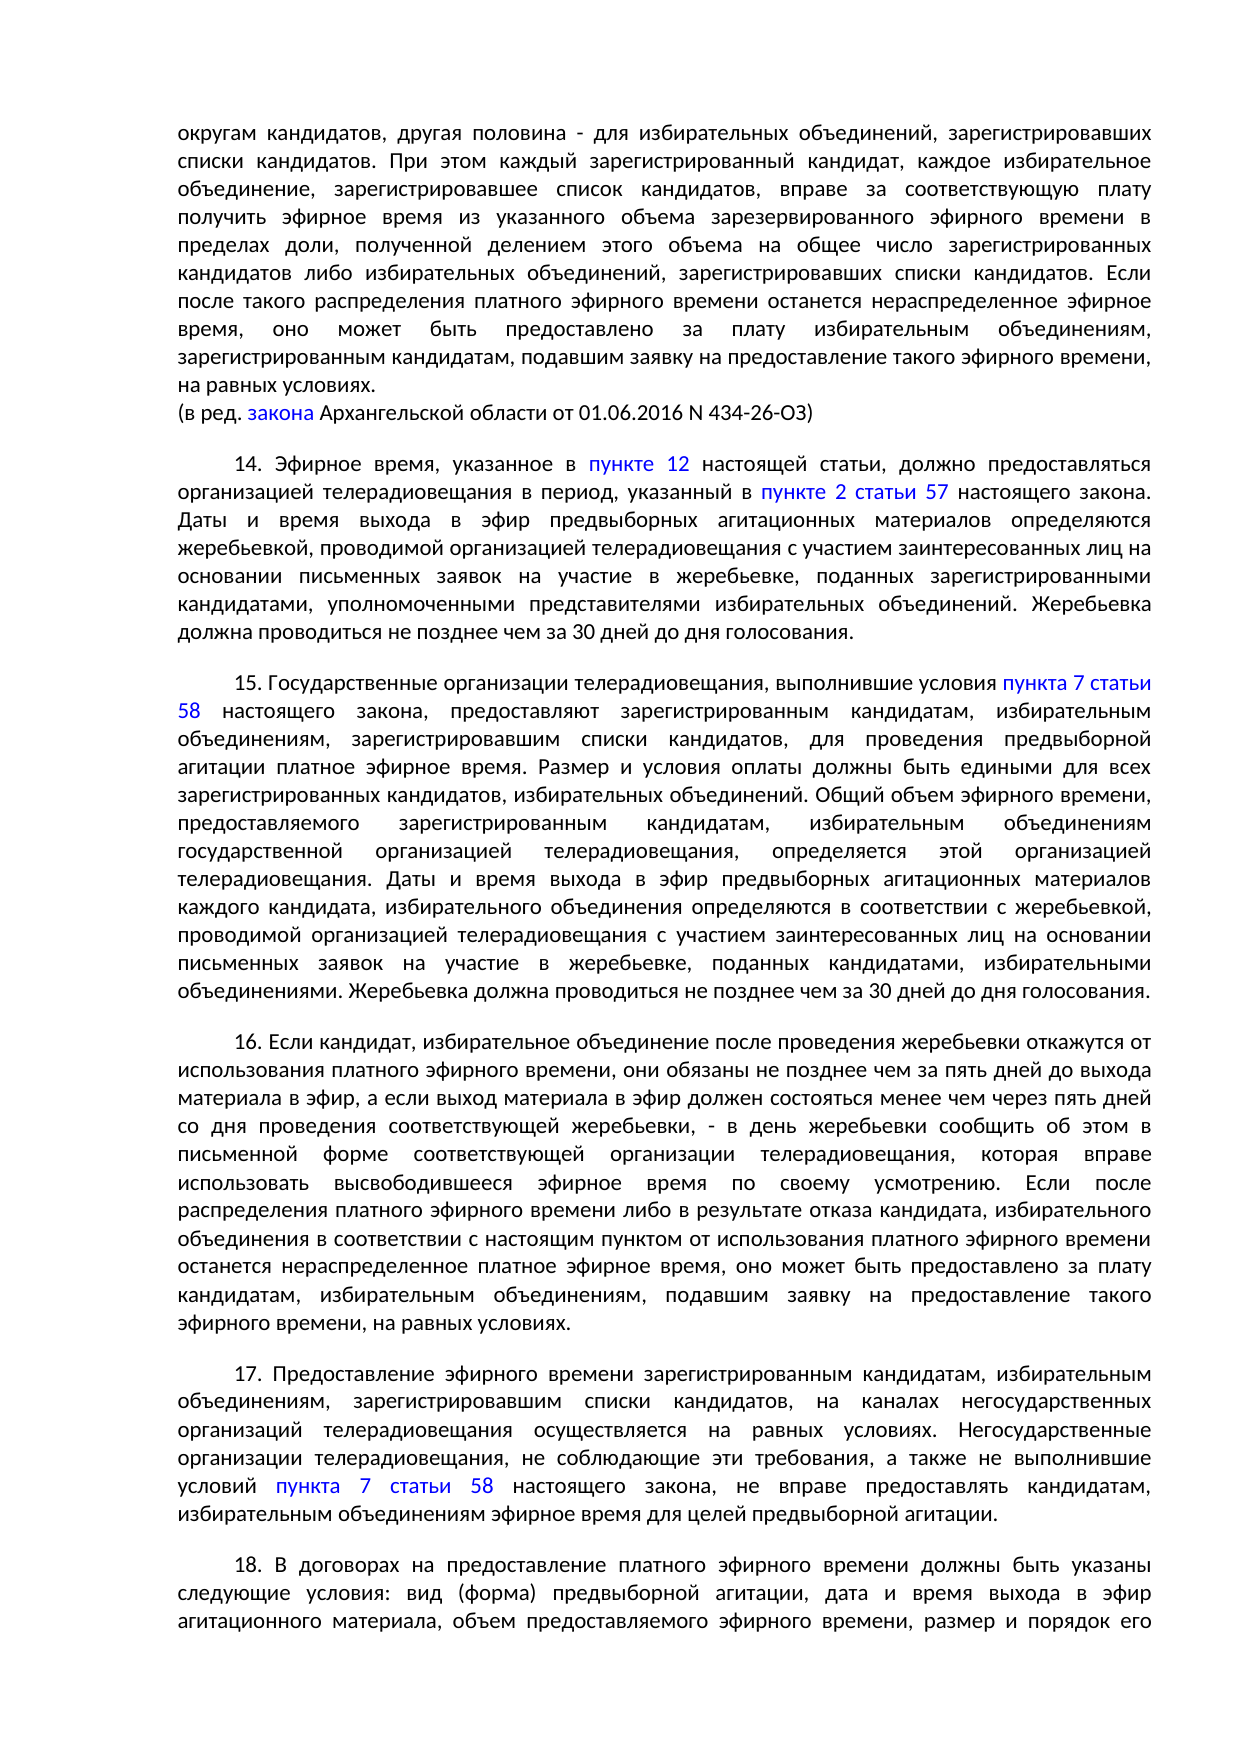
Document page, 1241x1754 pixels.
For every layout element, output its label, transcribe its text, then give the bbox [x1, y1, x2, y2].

text 16. Если кандидат, избирательное объединение после проведения жеребьевки откажутся от использования платного эфирного времени, они обязаны не позднее чем за пять дней до выхода материала в эфир, а если выход материала в эфир должен состояться менее чем через пять дней со дня проведения соответствующей жеребьевки, - в день жеребьевки сообщить об этом в письменной форме соответствующей организации телерадиовещания, которая вправе использовать высвободившееся эфирное время по своему усмотрению. Если после распределения платного эфирного времени либо в результате отказа кандидата, избирательного объединения в соответствии с настоящим пунктом от использования платного эфирного времени останется нераспределенное платное эфирное время, оно может быть предоставлено за плату кандидатам, избирательным объединениям, подавшим заявку на предоставление такого эфирного времени, на равных условиях. [177, 1027, 1152, 1336]
text 15. Государственные организации телерадиовещания, выполнившие условия пункта 7 статьи 58 настоящего закона, предоставляют зарегистрированным кандидатам, избирательным объединениям, зарегистрировавшим списки кандидатов, для проведения предвыборной агитации платное эфирное время. Размер и условия оплаты должны быть едиными для всех зарегистрированных кандидатов, избирательных объединений. Общий объем эфирного времени, предоставляемого зарегистрированным кандидатам, избирательным объединениям государственной организацией телерадиовещания, определяется этой организацией телерадиовещания. Даты и время выхода в эфир предвыборных агитационных материалов каждого кандидата, избирательного объединения определяются в соответствии с жеребьевкой, проводимой организацией телерадиовещания с участием заинтересованных лиц на основании письменных заявок на участие в жеребьевке, поданных кандидатами, избирательными объединениями. Жеребьевка должна проводиться не позднее чем за 30 дней до дня голосования. [177, 668, 1152, 1004]
text 14. Эфирное время, указанное в пункте 12 настоящей статьи, должно предоставляться организацией телерадиовещания в период, указанный в пункте 2 статьи 57 настоящего закона. Даты и время выхода в эфир предвыборных агитационных материалов определяются жеребьевкой, проводимой организацией телерадиовещания с участием заинтересованных лиц на основании письменных заявок на участие в жеребьевке, поданных зарегистрированными кандидатами, уполномоченными представителями избирательных объединений. Жеребьевка должна проводиться не позднее чем за 30 дней до дня голосования. [177, 449, 1152, 645]
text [177, 118, 1152, 398]
text 17. Предоставление эфирного времени зарегистрированным кандидатам, избирательным объединениям, зарегистрировавшим списки кандидатов, на каналах негосударственных организаций телерадиовещания осуществляется на равных условиях. Негосударственные организации телерадиовещания, не соблюдающие эти требования, а также не выполнившие условий пункта 7 статьи 58 настоящего закона, не вправе предоставлять кандидатам, избирательным объединениям эфирное время для целей предвыборной агитации. [177, 1359, 1152, 1527]
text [177, 1550, 1152, 1634]
text (в ред. закона Архангельской области от 01.06.2016 N 434-26-ОЗ) [177, 398, 1152, 426]
